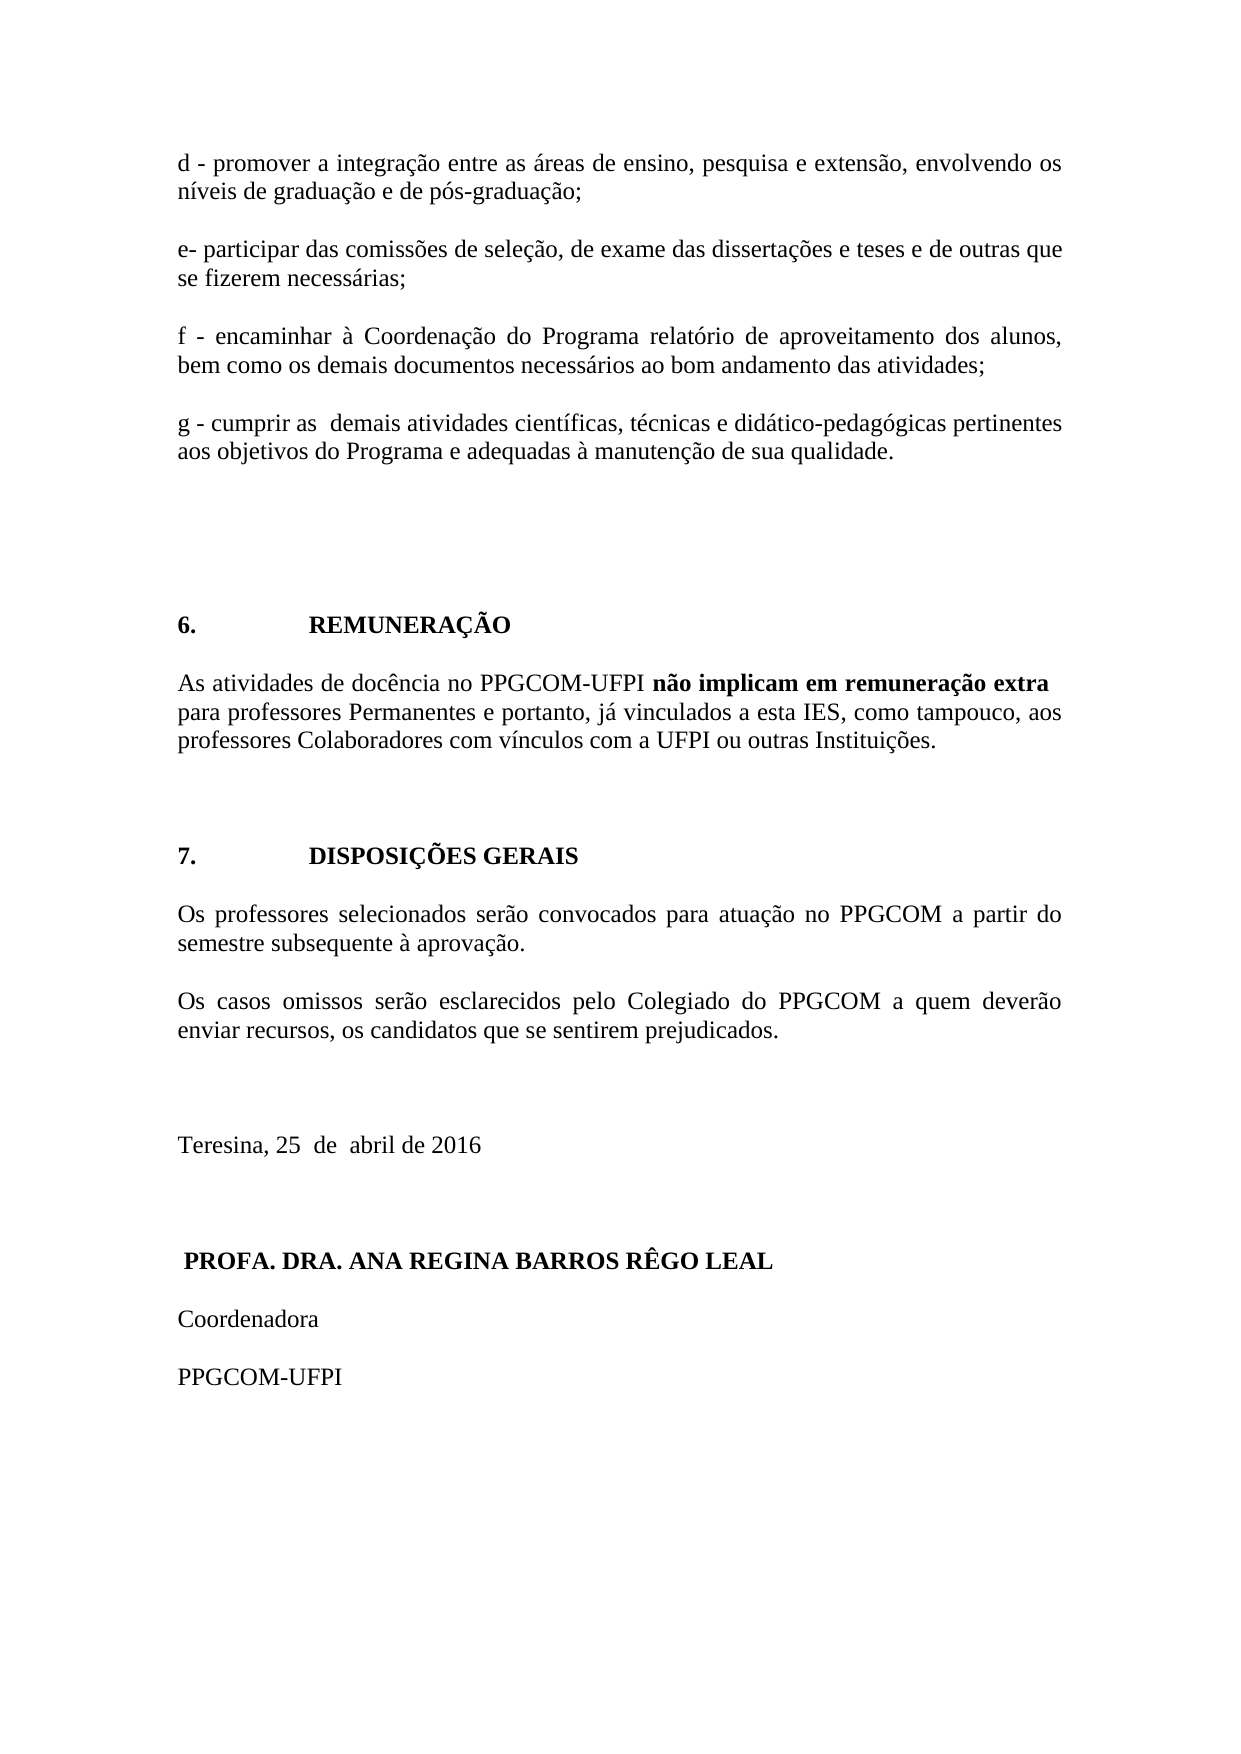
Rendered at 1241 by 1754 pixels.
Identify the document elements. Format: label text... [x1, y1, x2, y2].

text PROFA. DRA. ANA REGINA BARROS RÊGO LEAL [177, 1246, 1063, 1275]
text d - promover a integração entre as áreas de ensino, pesquisa e extensão, envolvendo os níveis de graduação e de pós-graduação; [177, 148, 1063, 205]
text g - cumprir as demais atividades científicas, técnicas e didático-pedagógicas pertinentes aos objetivos do Programa e adequadas à manutenção de sua qualidade. [177, 408, 1063, 465]
text PPGCOM-UFPI [177, 1362, 1063, 1391]
text 7. DISPOSIÇÕES GERAIS [177, 841, 1063, 870]
text Os casos omissos serão esclarecidos pelo Colegiado do PPGCOM a quem deverão enviar recursos, os candidatos que se sentirem prejudicados. [177, 986, 1063, 1043]
text As atividades de docência no PPGCOM-UFPI não implicam em remuneração extra para professores Permanentes e portanto, já vinculados a esta IES, como tampouco, aos professores Colaboradores com vínculos com a UFPI ou outras Instituições. [177, 668, 1063, 754]
text f - encaminhar à Coordenação do Programa relatório de aproveitamento dos alunos, bem como os demais documentos necessários ao bom andamento das atividades; [177, 321, 1063, 378]
text Os professores selecionados serão convocados para atuação no PPGCOM a partir do semestre subsequente à aprovação. [177, 899, 1063, 957]
text Teresina, 25 de abril de 2016 [177, 1131, 1063, 1159]
text Coordenadora [177, 1304, 1063, 1333]
text e- participar das comissões de seleção, de exame das dissertações e teses e de outras que se fizerem necessárias; [177, 234, 1063, 292]
text 6. REMUNERAÇÃO [177, 610, 1063, 639]
